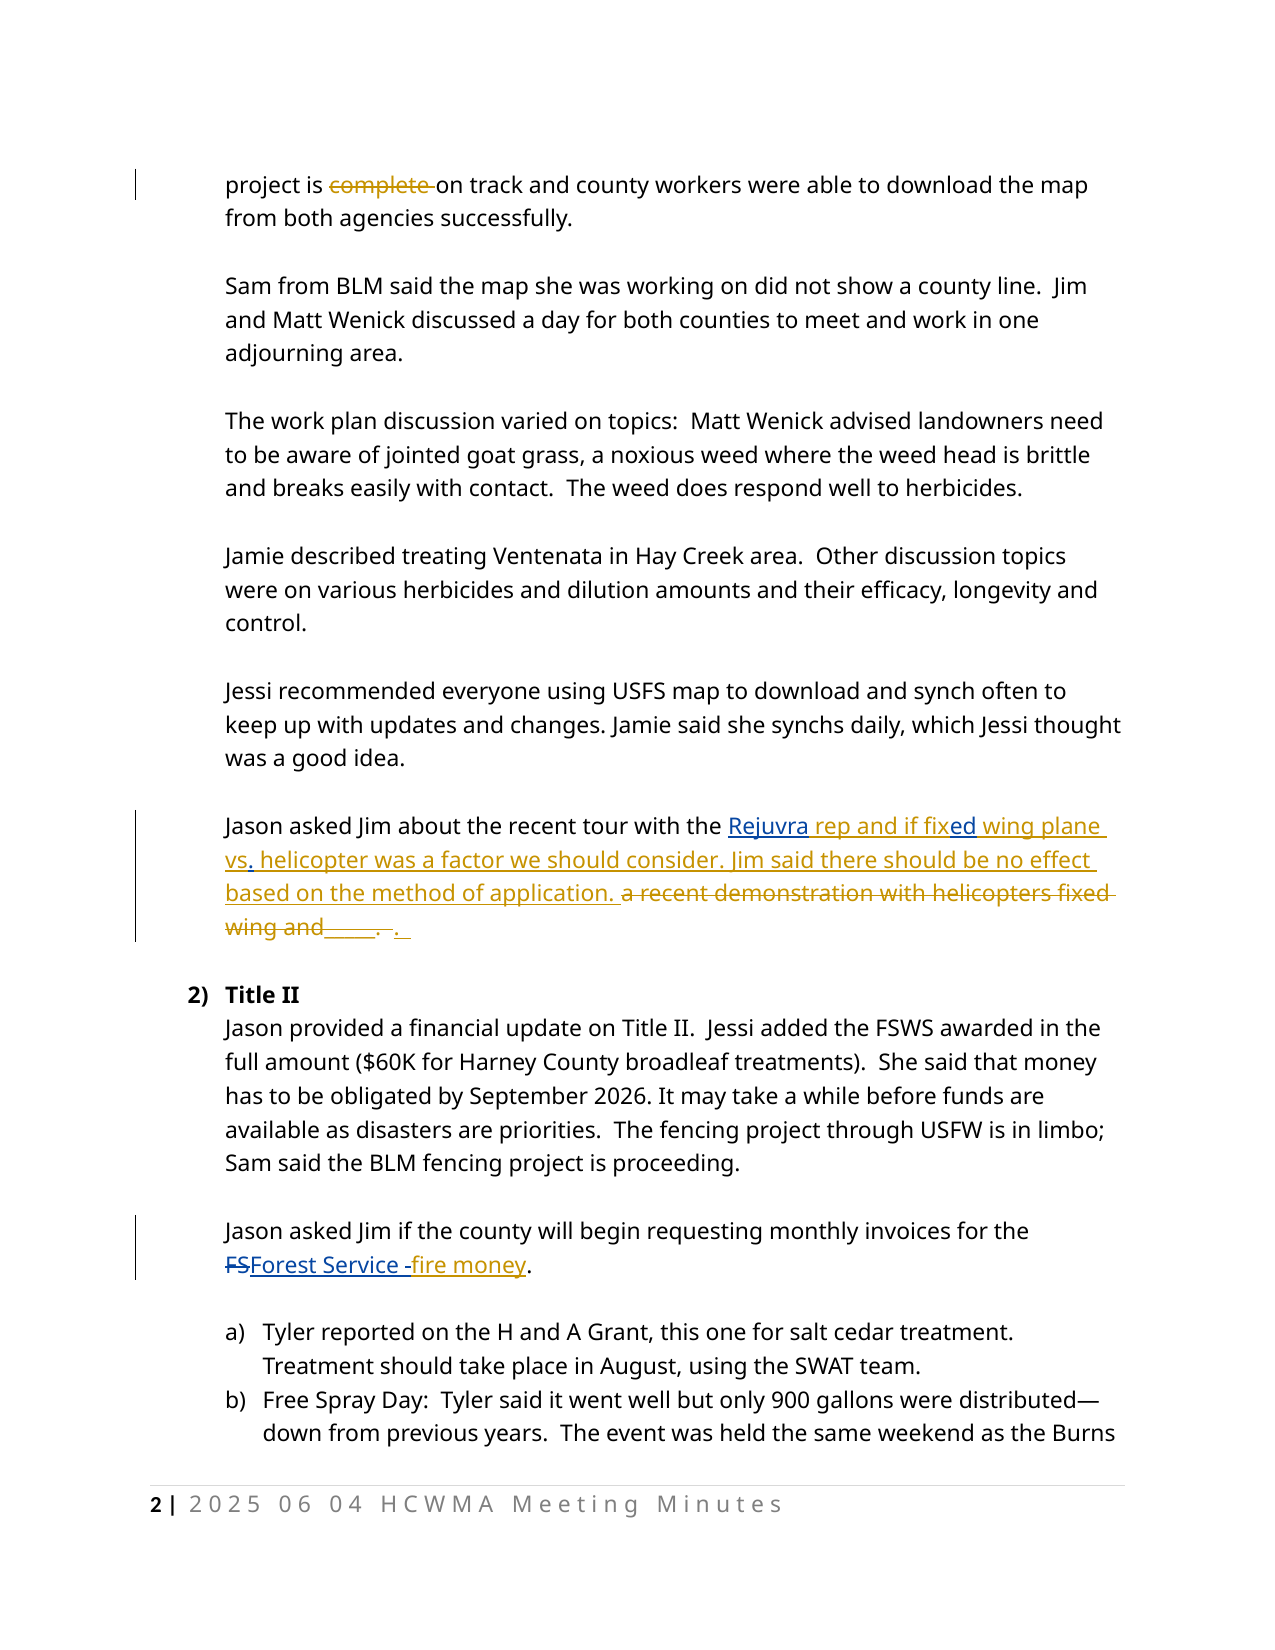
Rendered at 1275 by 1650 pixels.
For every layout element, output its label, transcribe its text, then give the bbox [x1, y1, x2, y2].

list Jamie described treating Ventenata in Hay Creek area. Other discussion topics were on various herbicides and dilution amounts and their efficacy, longevity and control. [225, 540, 1125, 639]
list Jessi recommended everyone using USFS map to download and synch often to keep up with updates and changes. Jamie said she synchs daily, which Jessi thought was a good idea. [225, 675, 1125, 774]
list Title II [187, 979, 1125, 1010]
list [225, 1384, 1125, 1449]
list Jason provided a financial update on Title II. Jessi added the FSWS awarded in the full amount ($60K for Harney County broadleaf treatments). She said that money has to be obligated by September 2026. It may take a while before funds are available as disasters are priorities. The fencing project through USFW is in limbo; Sam said the BLM fencing project is proceeding. [225, 1012, 1125, 1179]
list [225, 169, 1125, 234]
list Sam from BLM said the map she was working on did not show a county line. Jim and Matt Wenick discussed a day for both counties to meet and work in one adjourning area. [225, 270, 1125, 369]
list The work plan discussion varied on topics: Matt Wenick advised landowners need to be aware of jointed goat grass, a noxious weed where the weed head is brittle and breaks easily with contact. The weed does respond well to herbicides. [225, 405, 1125, 504]
list Jason asked Jim if the county will begin requesting monthly invoices for the . [225, 1215, 1125, 1280]
list Tyler reported on the H and A Grant, this one for salt cedar treatment. Treatment should take place in August, using the SWAT team. [225, 1316, 1125, 1381]
list Jason asked Jim about the recent tour with the [225, 810, 1125, 942]
